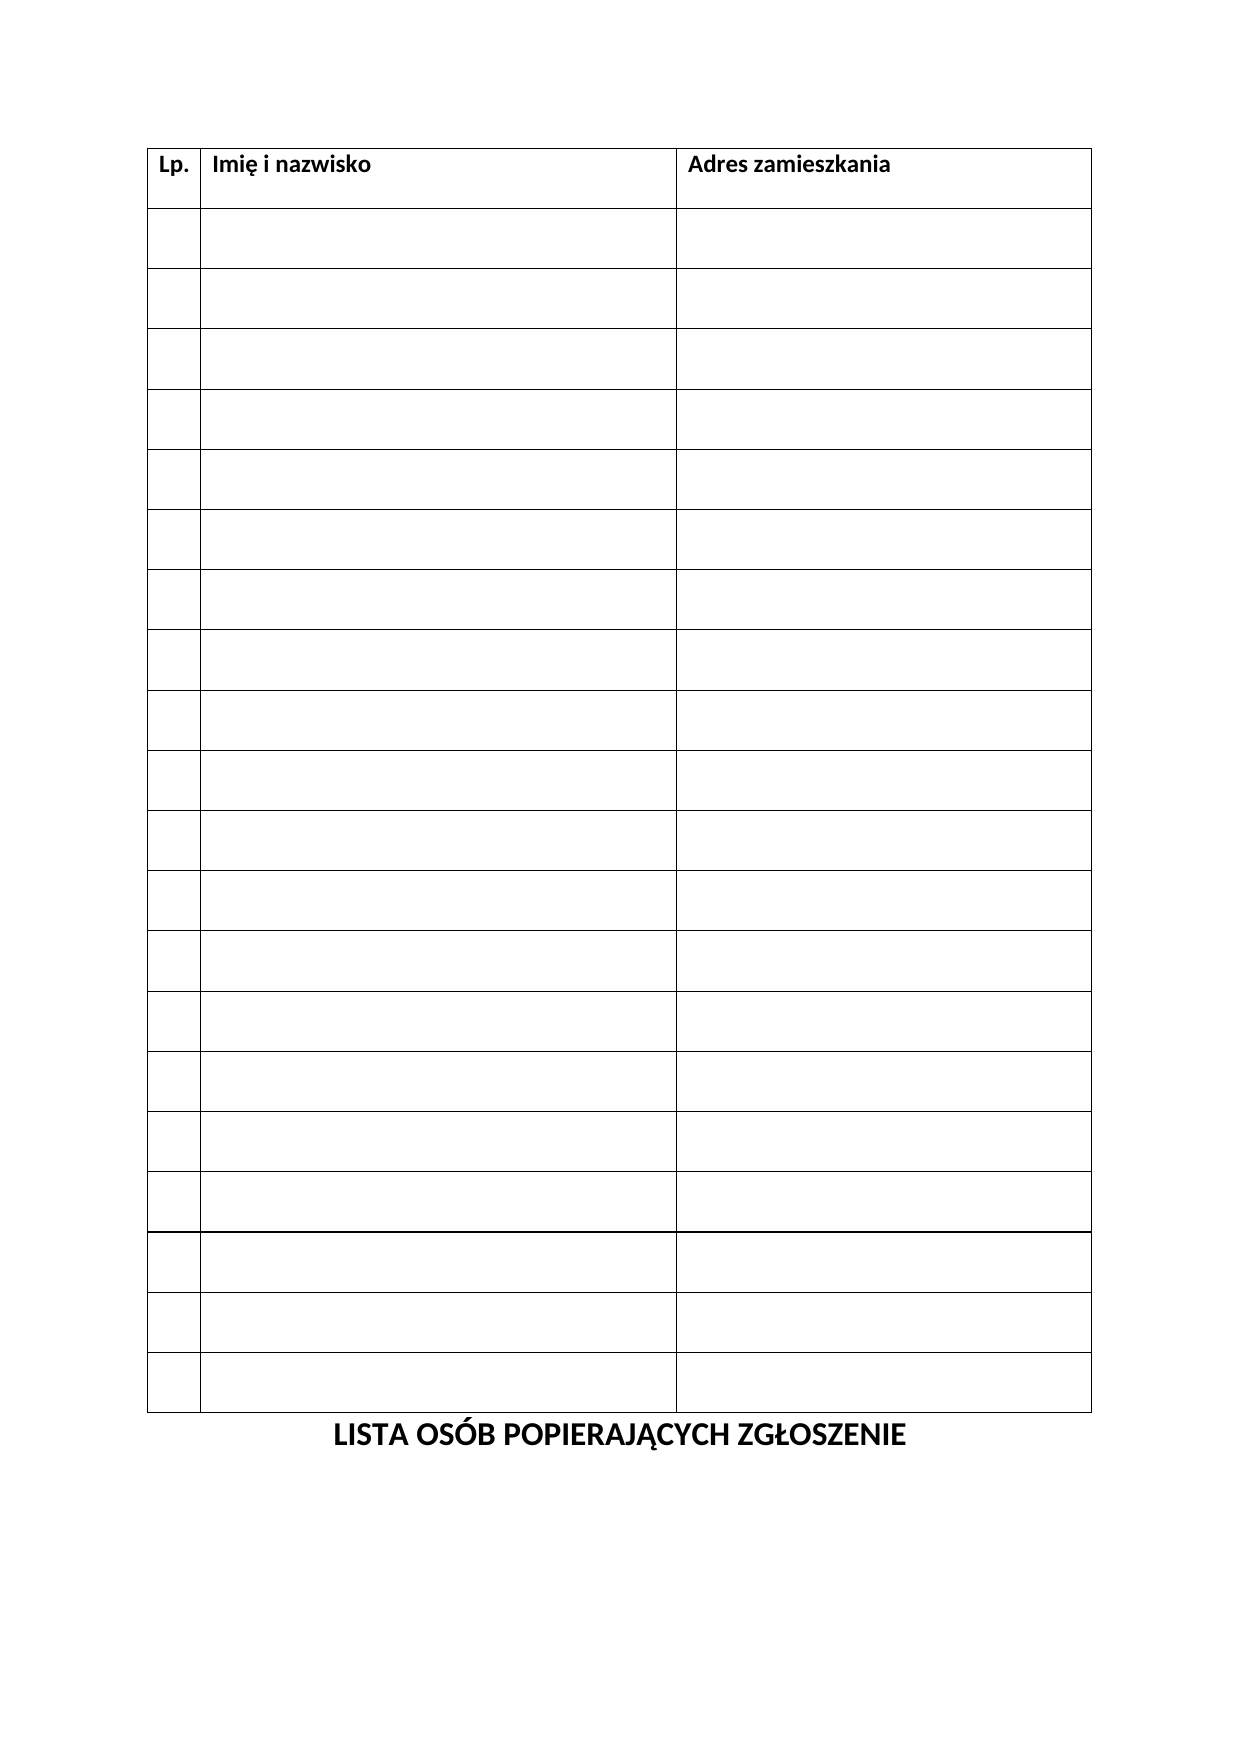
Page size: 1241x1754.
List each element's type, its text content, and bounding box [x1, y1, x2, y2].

table_cell [201, 570, 676, 629]
table_cell [677, 510, 1091, 569]
table_cell [201, 992, 676, 1051]
table_cell [148, 450, 200, 509]
table_cell [201, 1293, 676, 1352]
table_cell [677, 871, 1091, 930]
table_cell [677, 209, 1091, 268]
table_cell [677, 992, 1091, 1051]
table_cell [148, 269, 200, 328]
table_cell [201, 1353, 676, 1412]
table_cell [677, 329, 1091, 388]
table_cell [677, 1233, 1091, 1292]
table_cell [677, 931, 1091, 991]
table_cell [677, 1353, 1091, 1412]
table_cell [201, 751, 676, 810]
table_cell [677, 630, 1091, 689]
table_cell [201, 811, 676, 870]
table_cell [677, 691, 1091, 750]
table_cell [677, 390, 1091, 449]
table_cell [148, 992, 200, 1051]
table_cell [148, 1353, 200, 1412]
table_cell [201, 630, 676, 689]
table_cell [148, 390, 200, 449]
table_cell [201, 1112, 676, 1171]
table_cell [201, 871, 676, 930]
table_cell [148, 751, 200, 810]
table_cell [148, 931, 200, 991]
table_cell [148, 329, 200, 388]
table_cell [677, 1293, 1091, 1352]
table_cell [148, 1112, 200, 1171]
table_cell [148, 510, 200, 569]
text LISTA OSÓB POPIERAJĄCYCH ZGŁOSZENIE [148, 1413, 1093, 1454]
table_cell [201, 931, 676, 991]
table_cell [201, 209, 676, 268]
table_cell [201, 510, 676, 569]
table_cell [148, 1293, 200, 1352]
table_header Adres zamieszkania [677, 149, 1091, 208]
table_cell [201, 691, 676, 750]
table_cell [148, 1172, 200, 1231]
table_cell [677, 1052, 1091, 1111]
table_cell [201, 1233, 676, 1292]
table_cell [201, 329, 676, 388]
table_header Lp. [148, 149, 200, 208]
table_cell [201, 1052, 676, 1111]
table_cell [677, 811, 1091, 870]
table_cell [677, 450, 1091, 509]
table_cell [677, 570, 1091, 629]
table_cell [201, 1172, 676, 1231]
table_cell [148, 1233, 200, 1292]
table_cell [677, 269, 1091, 328]
table_cell [148, 570, 200, 629]
table_cell [148, 691, 200, 750]
table_cell [677, 751, 1091, 810]
table_header Imię i nazwisko [201, 149, 676, 208]
table_cell [677, 1112, 1091, 1171]
table_cell [201, 450, 676, 509]
table_cell [677, 1172, 1091, 1231]
table_cell [148, 630, 200, 689]
table_cell [148, 209, 200, 268]
table_cell [148, 811, 200, 870]
table_cell [201, 390, 676, 449]
table_cell [148, 871, 200, 930]
table_cell [201, 269, 676, 328]
table_cell [148, 1052, 200, 1111]
